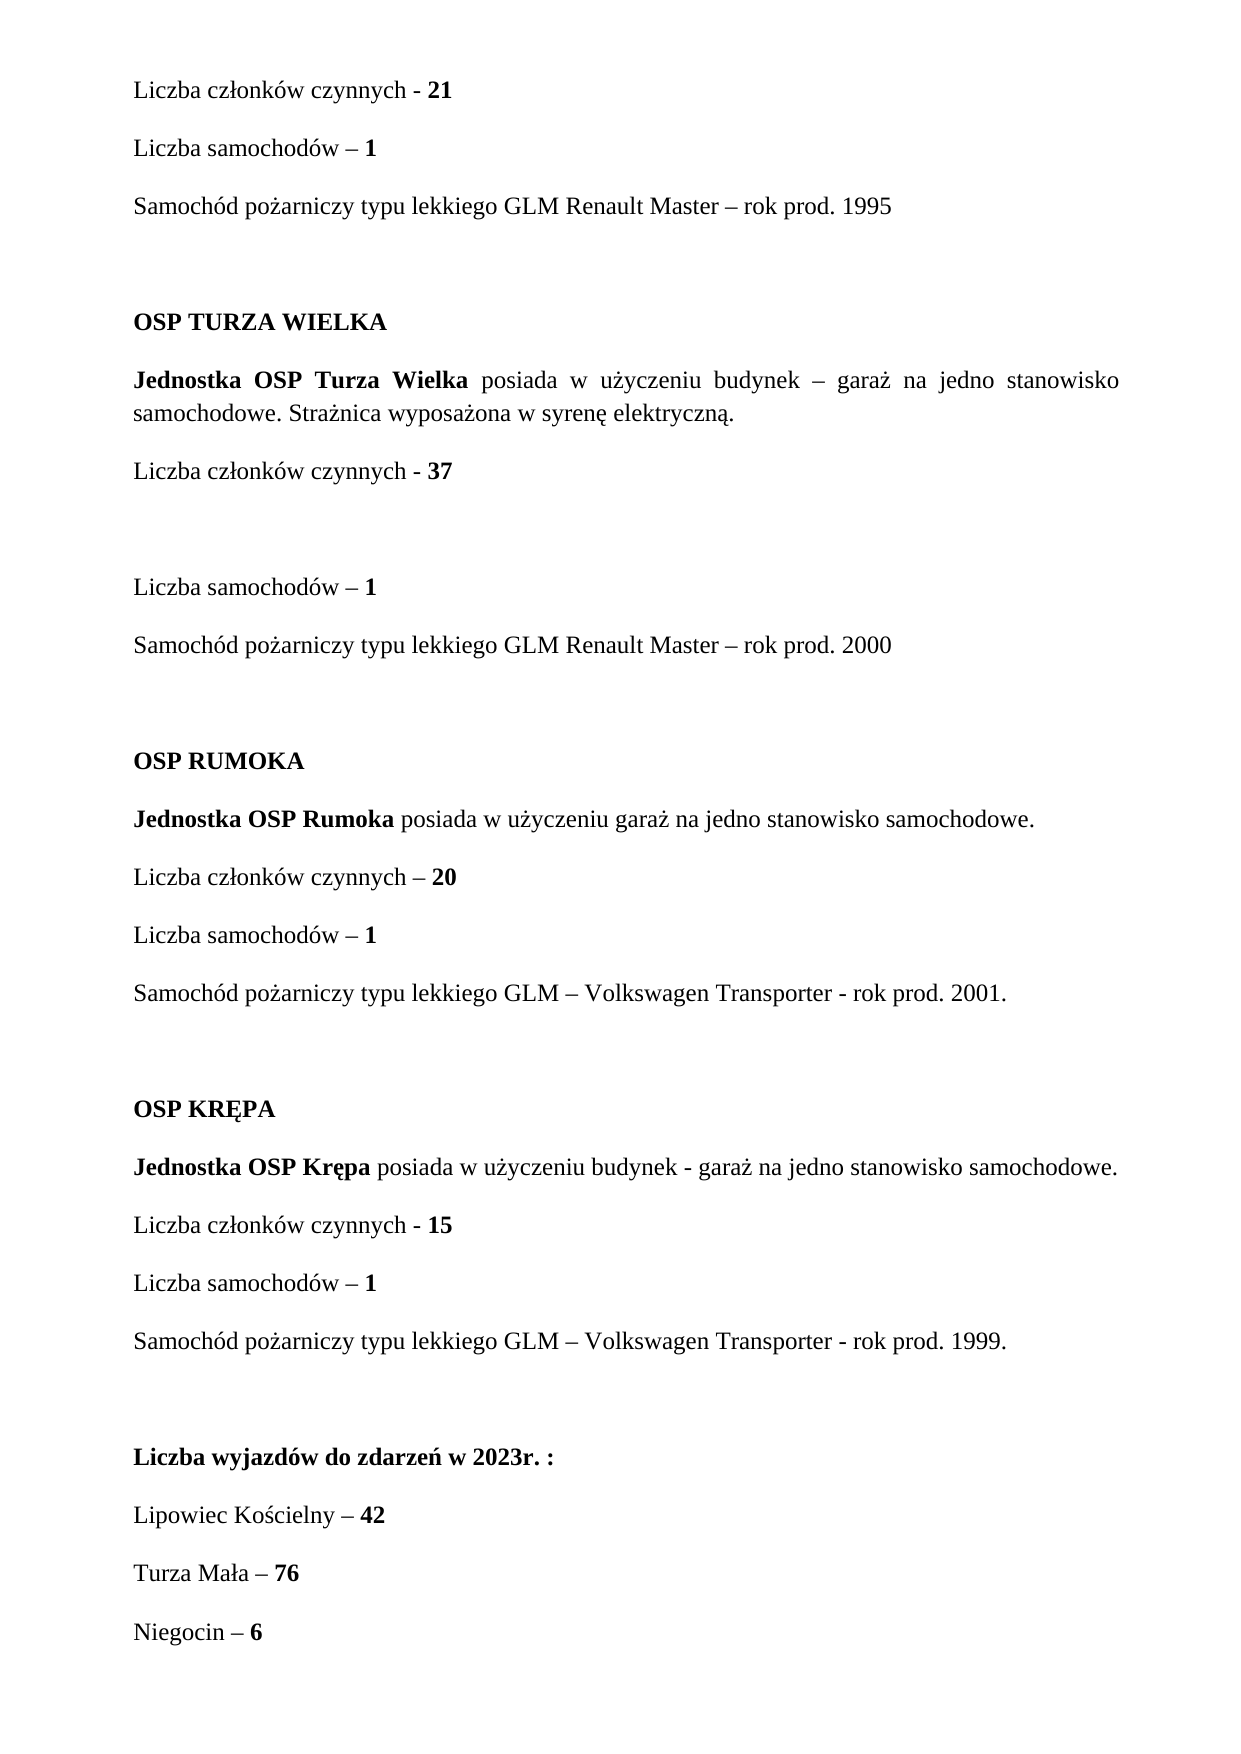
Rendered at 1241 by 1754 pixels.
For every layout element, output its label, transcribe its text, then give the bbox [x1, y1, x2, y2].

text Lipowiec Kościelny – 42 [133, 1501, 1120, 1529]
text Jednostka OSP Rumoka posiada w użyczeniu garaż na jedno stanowisko samochodowe. [133, 804, 1120, 833]
text Liczba członków czynnych - 15 [133, 1210, 1120, 1239]
text Liczba członków czynnych - 21 [133, 75, 1120, 104]
text Samochód pożarniczy typu lekkiego GLM Renault Master – rok prod. 2000 [133, 630, 1120, 659]
text Liczba samochodów – 1 [133, 920, 1120, 949]
text Liczba samochodów – 1 [133, 133, 1120, 162]
text Liczba samochodów – 1 [133, 1268, 1120, 1297]
text OSP KRĘPA [133, 1094, 1120, 1123]
text Jednostka OSP Turza Wielka posiada w użyczeniu budynek – garaż na jedno stanowisko samochodowe. Strażnica wyposażona w syrenę elektryczną. [133, 365, 1120, 427]
text OSP RUMOKA [133, 746, 1120, 775]
text OSP TURZA WIELKA [133, 307, 1120, 336]
text Samochód pożarniczy typu lekkiego GLM – Volkswagen Transporter - rok prod. 1999. [133, 1326, 1120, 1355]
text Niegocin – 6 [133, 1617, 1120, 1645]
text Samochód pożarniczy typu lekkiego GLM Renault Master – rok prod. 1995 [133, 191, 1120, 220]
text Turza Mała – 76 [133, 1558, 1120, 1587]
text Liczba wyjazdów do zdarzeń w 2023r. : [133, 1442, 1120, 1471]
text Liczba członków czynnych - 37 [133, 456, 1120, 485]
text Samochód pożarniczy typu lekkiego GLM – Volkswagen Transporter - rok prod. 2001. [133, 978, 1120, 1007]
text Liczba członków czynnych – 20 [133, 862, 1120, 891]
text Jednostka OSP Krępa posiada w użyczeniu budynek - garaż na jedno stanowisko samochodowe. [133, 1152, 1120, 1181]
text Liczba samochodów – 1 [133, 572, 1120, 601]
